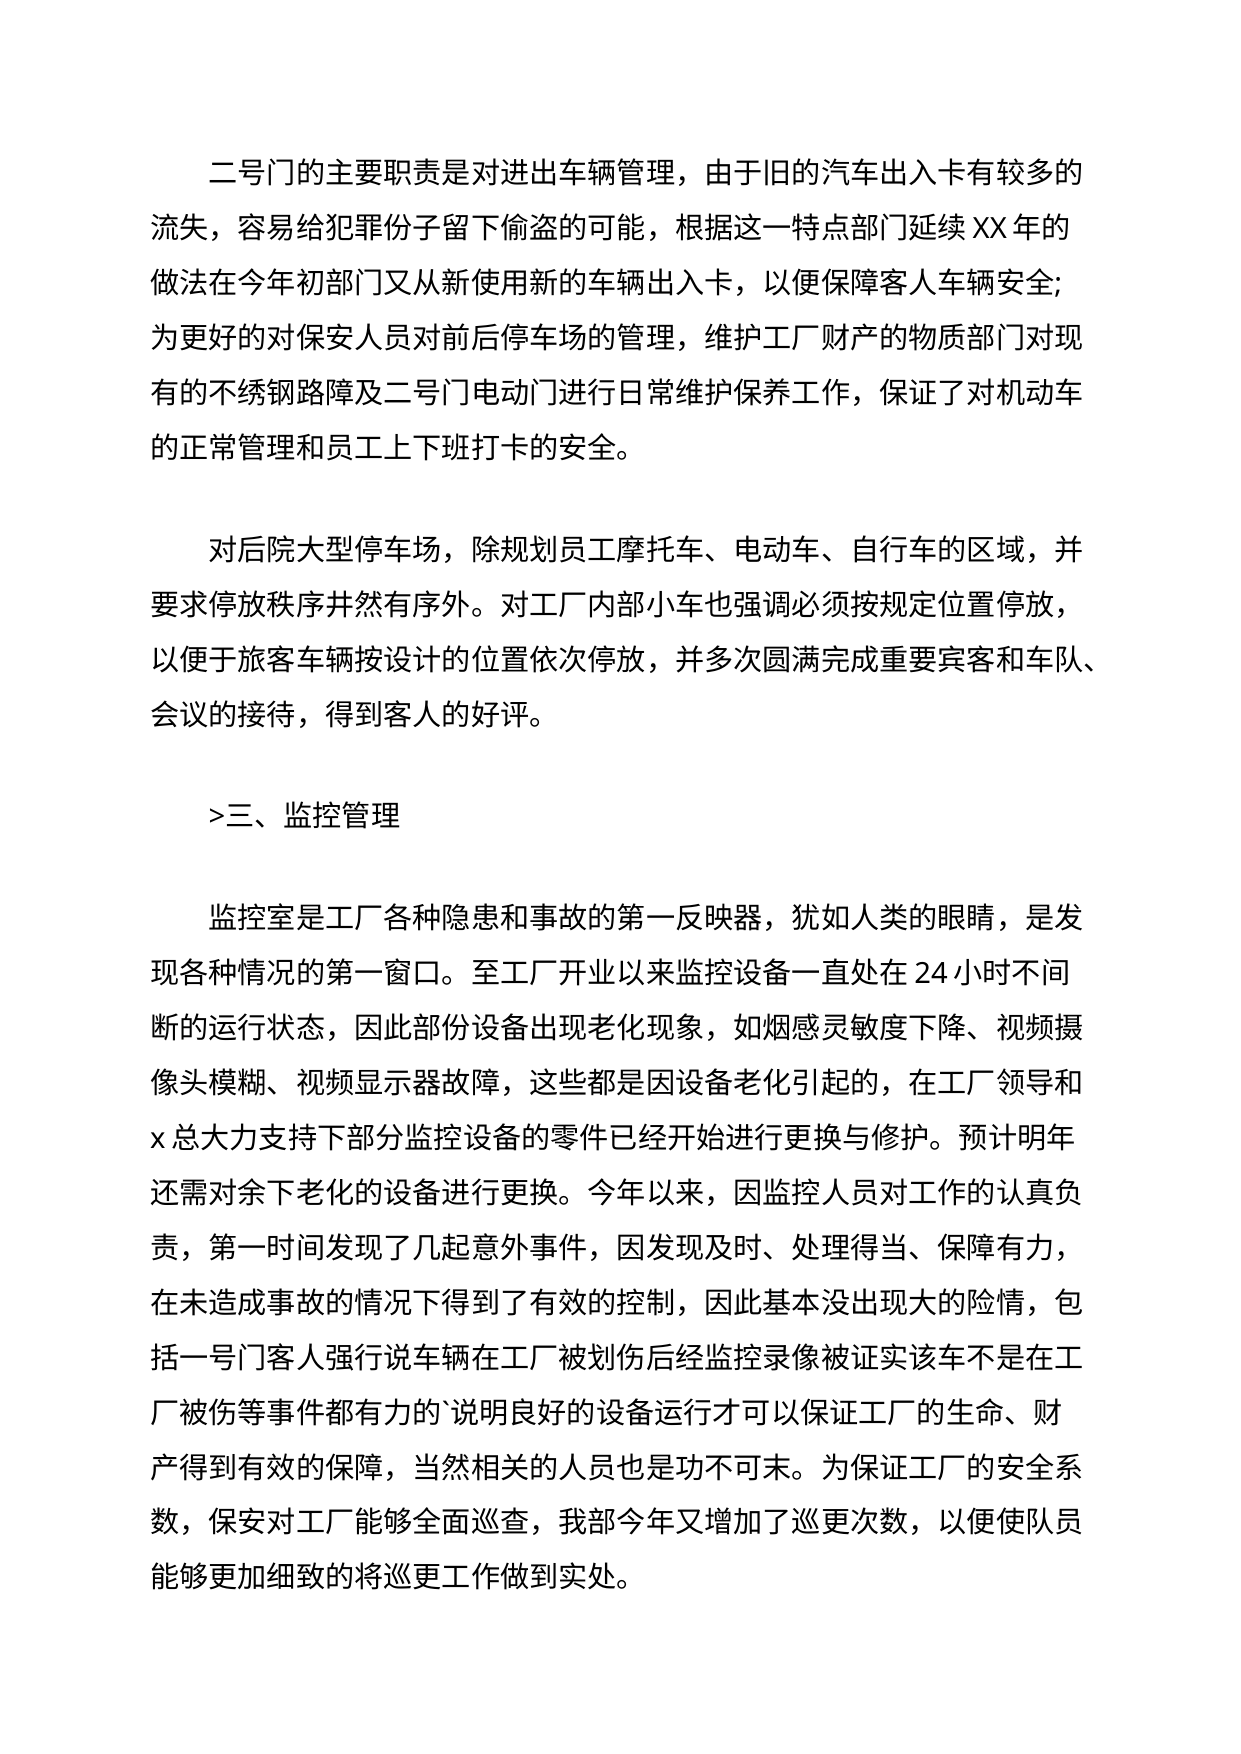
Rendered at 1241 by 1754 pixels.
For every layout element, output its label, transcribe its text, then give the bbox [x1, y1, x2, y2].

text >三、监控管理 [150, 793, 1090, 835]
text 监控室是工厂各种隐患和事故的第一反映器，犹如人类的眼睛，是发现各种情况的第一窗口。至工厂开业以来监控设备一直处在24小时不间断的运行状态，因此部份设备出现老化现象，如烟感灵敏度下降、视频摄像头模糊、视频显示器故障，这些都是因设备老化引起的，在工厂领导和x总大力支持下部分监控设备的零件已经开始进行更换与修护。预计明年还需对余下老化的设备进行更换。今年以来，因监控人员对工作的认真负责，第一时间发现了几起意外事件，因发现及时、处理得当、保障有力，在未造成事故的情况下得到了有效的控制，因此基本没出现大的险情，包括一号门客人强行说车辆在工厂被划伤后经监控录像被证实该车不是在工厂被伤等事件都有力的`说明良好的设备运行才可以保证工厂的生命、财产得到有效的保障，当然相关的人员也是功不可末。为保证工厂的安全系数，保安对工厂能够全面巡查，我部今年又增加了巡更次数，以便使队员能够更加细致的将巡更工作做到实处。 [150, 895, 1090, 1596]
text 对后院大型停车场，除规划员工摩托车、电动车、自行车的区域，并要求停放秩序井然有序外。对工厂内部小车也强调必须按规定位置停放，以便于旅客车辆按设计的位置依次停放，并多次圆满完成重要宾客和车队、会议的接待，得到客人的好评。 [150, 526, 1090, 733]
text 二号门的主要职责是对进出车辆管理，由于旧的汽车出入卡有较多的流失，容易给犯罪份子留下偷盗的可能，根据这一特点部门延续XX年的做法在今年初部门又从新使用新的车辆出入卡，以便保障客人车辆安全;为更好的对保安人员对前后停车场的管理，维护工厂财产的物质部门对现有的不绣钢路障及二号门电动门进行日常维护保养工作，保证了对机动车的正常管理和员工上下班打卡的安全。 [150, 150, 1090, 467]
